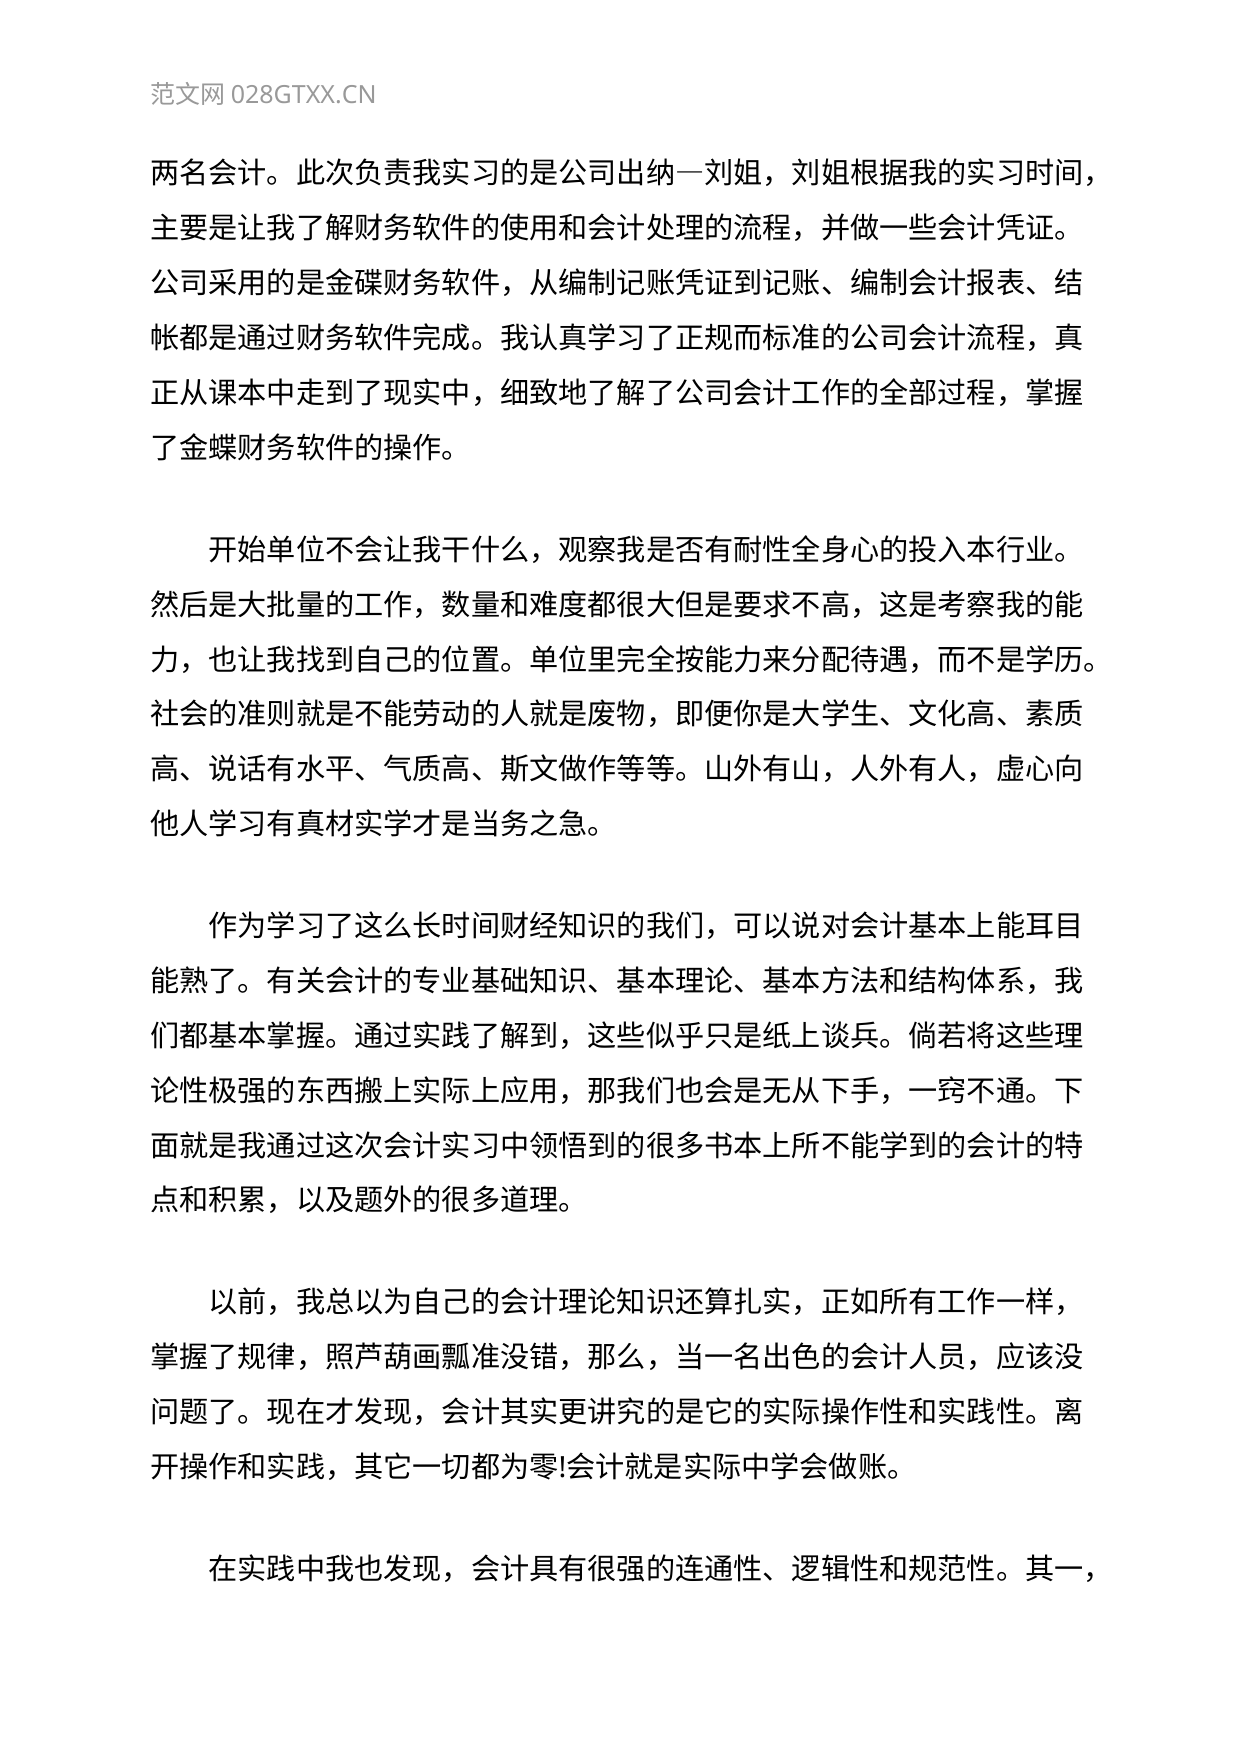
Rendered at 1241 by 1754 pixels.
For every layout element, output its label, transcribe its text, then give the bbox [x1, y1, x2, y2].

text 以前，我总以为自己的会计理论知识还算扎实，正如所有工作一样，掌握了规律，照芦葫画瓢准没错，那么，当一名出色的会计人员，应该没问题了。现在才发现，会计其实更讲究的是它的实际操作性和实践性。离开操作和实践，其它一切都为零!会计就是实际中学会做账。 [150, 1279, 1090, 1486]
text 作为学习了这么长时间财经知识的我们，可以说对会计基本上能耳目能熟了。有关会计的专业基础知识、基本理论、基本方法和结构体系，我们都基本掌握。通过实践了解到，这些似乎只是纸上谈兵。倘若将这些理论性极强的东西搬上实际上应用，那我们也会是无从下手，一窍不通。下面就是我通过这次会计实习中领悟到的很多书本上所不能学到的会计的特点和积累，以及题外的很多道理。 [150, 902, 1090, 1219]
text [150, 150, 1090, 467]
text 开始单位不会让我干什么，观察我是否有耐性全身心的投入本行业。然后是大批量的工作，数量和难度都很大但是要求不高，这是考察我的能力，也让我找到自己的位置。单位里完全按能力来分配待遇，而不是学历。社会的准则就是不能劳动的人就是废物，即便你是大学生、文化高、素质高、说话有水平、气质高、斯文做作等等。山外有山，人外有人，虚心向他人学习有真材实学才是当务之急。 [150, 526, 1090, 843]
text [150, 1545, 1090, 1588]
